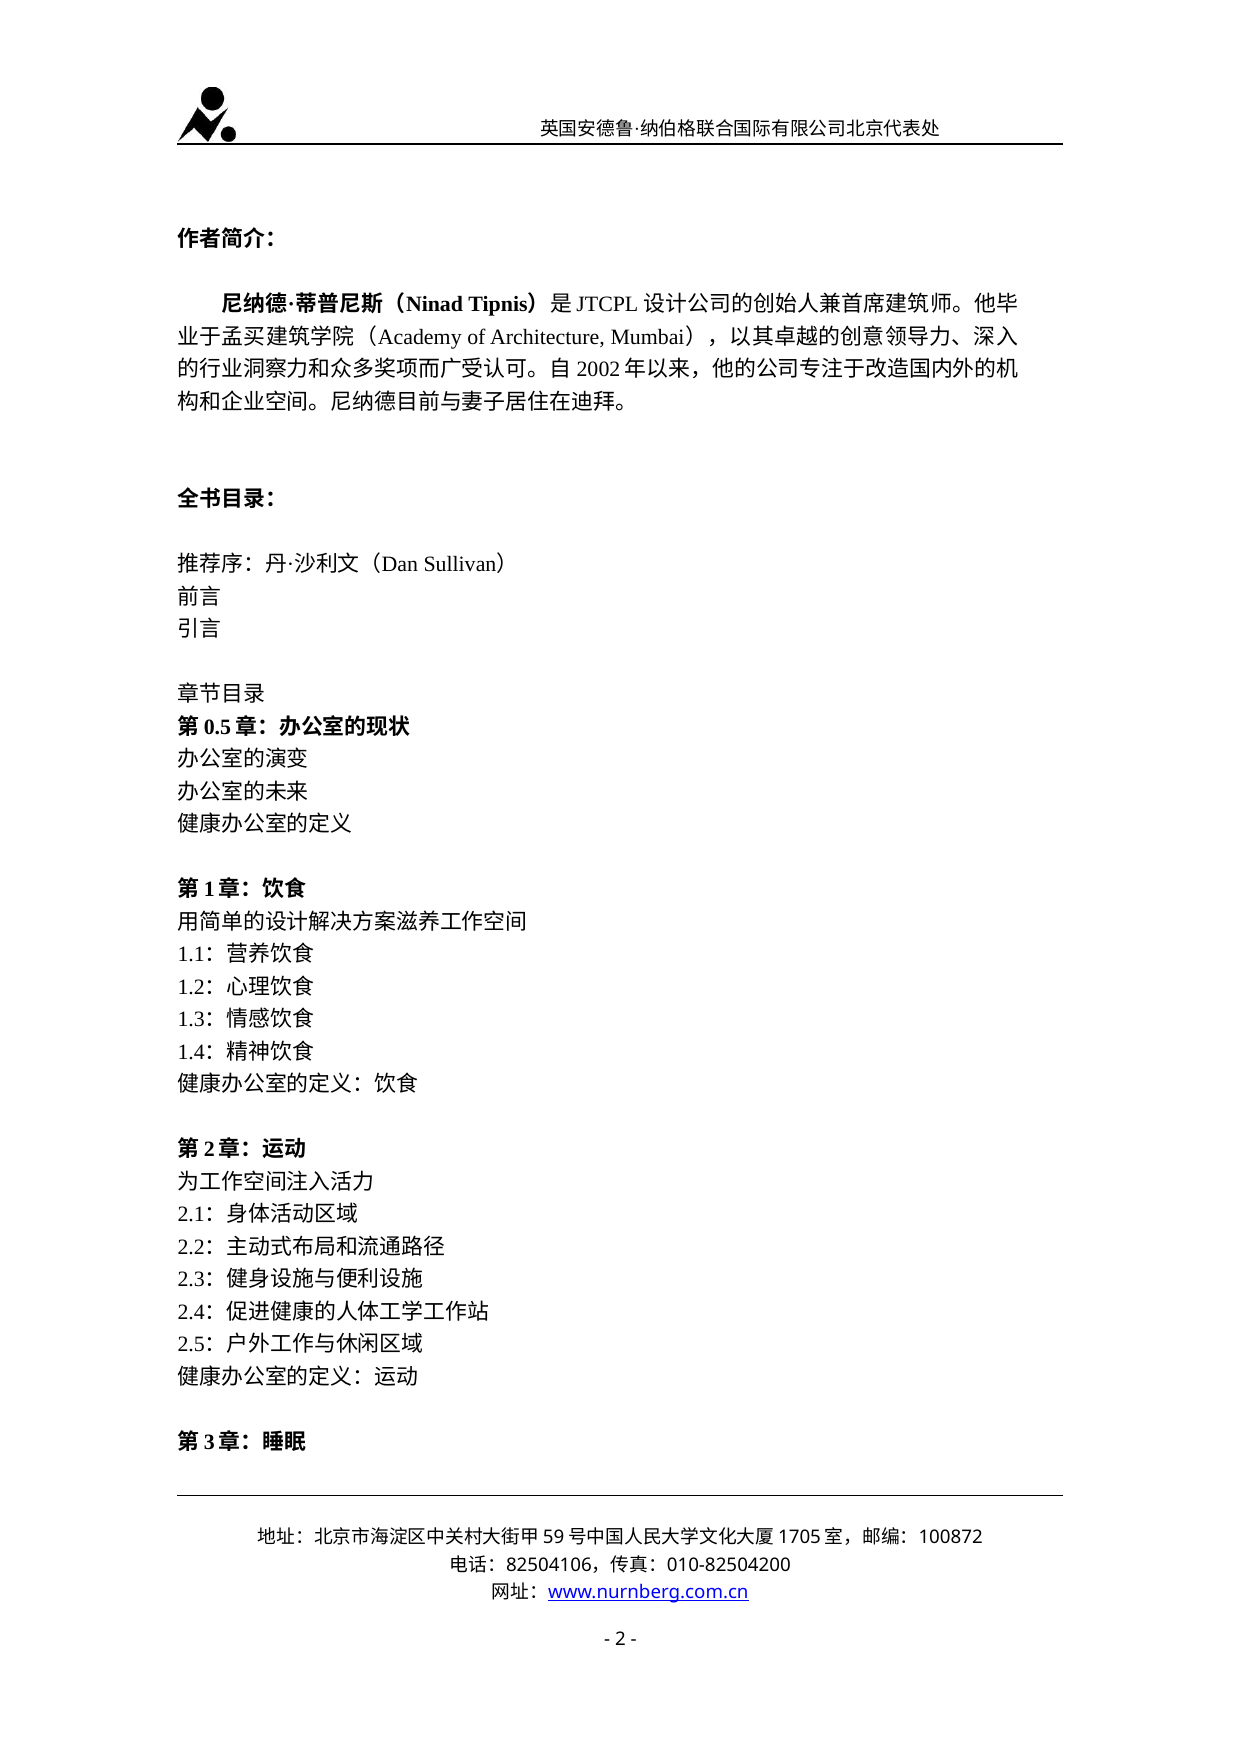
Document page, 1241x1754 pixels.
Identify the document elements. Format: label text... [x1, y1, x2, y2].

text 2.3：健身设施与便利设施 [177, 1261, 1019, 1293]
text 1.4：精神饮食 [177, 1033, 1019, 1066]
text 健康办公室的定义：运动 [177, 1358, 1019, 1391]
text 章节目录 [177, 676, 1019, 708]
text 2.4：促进健康的人体工学工作站 [177, 1293, 1019, 1326]
text 前言 [177, 578, 1019, 611]
text 2.2：主动式布局和流通路径 [177, 1228, 1019, 1261]
text 第3章：睡眠 [177, 1423, 1019, 1456]
text 全书目录： [177, 481, 1019, 513]
text 1.2：心理饮食 [177, 968, 1019, 1001]
picture [177, 87, 236, 142]
text 作者简介： [177, 221, 1063, 253]
text 第0.5章：办公室的现状 [177, 708, 1019, 741]
text 1.1：营养饮食 [177, 936, 1019, 968]
text 健康办公室的定义：饮食 [177, 1066, 1019, 1098]
text 引言 [177, 611, 1019, 643]
text 2.1：身体活动区域 [177, 1196, 1019, 1228]
text 用简单的设计解决方案滋养工作空间 [177, 903, 1019, 936]
text 办公室的演变 [177, 741, 1019, 773]
text 第2章：运动 [177, 1131, 1019, 1163]
text 推荐序：丹·沙利文（Dan Sullivan） [177, 546, 1019, 578]
text 健康办公室的定义 [177, 806, 1019, 838]
text 2.5：户外工作与休闲区域 [177, 1326, 1019, 1358]
text 尼纳德·蒂普尼斯（Ninad Tipnis）是JTCPL设计公司的创始人兼首席建筑师。他毕业于孟买建筑学院（Academy of Architecture, Mumbai），以其卓越的创意领导力、深入的行业洞察力和众多奖项而广受认可。自2002年以来，他的公司专注于改造国内外的机构和企业空间。尼纳德目前与妻子居住在迪拜。 [177, 286, 1019, 416]
text 1.3：情感饮食 [177, 1001, 1019, 1033]
text 第1章：饮食 [177, 871, 1019, 903]
text 办公室的未来 [177, 773, 1019, 806]
text 为工作空间注入活力 [177, 1163, 1019, 1196]
